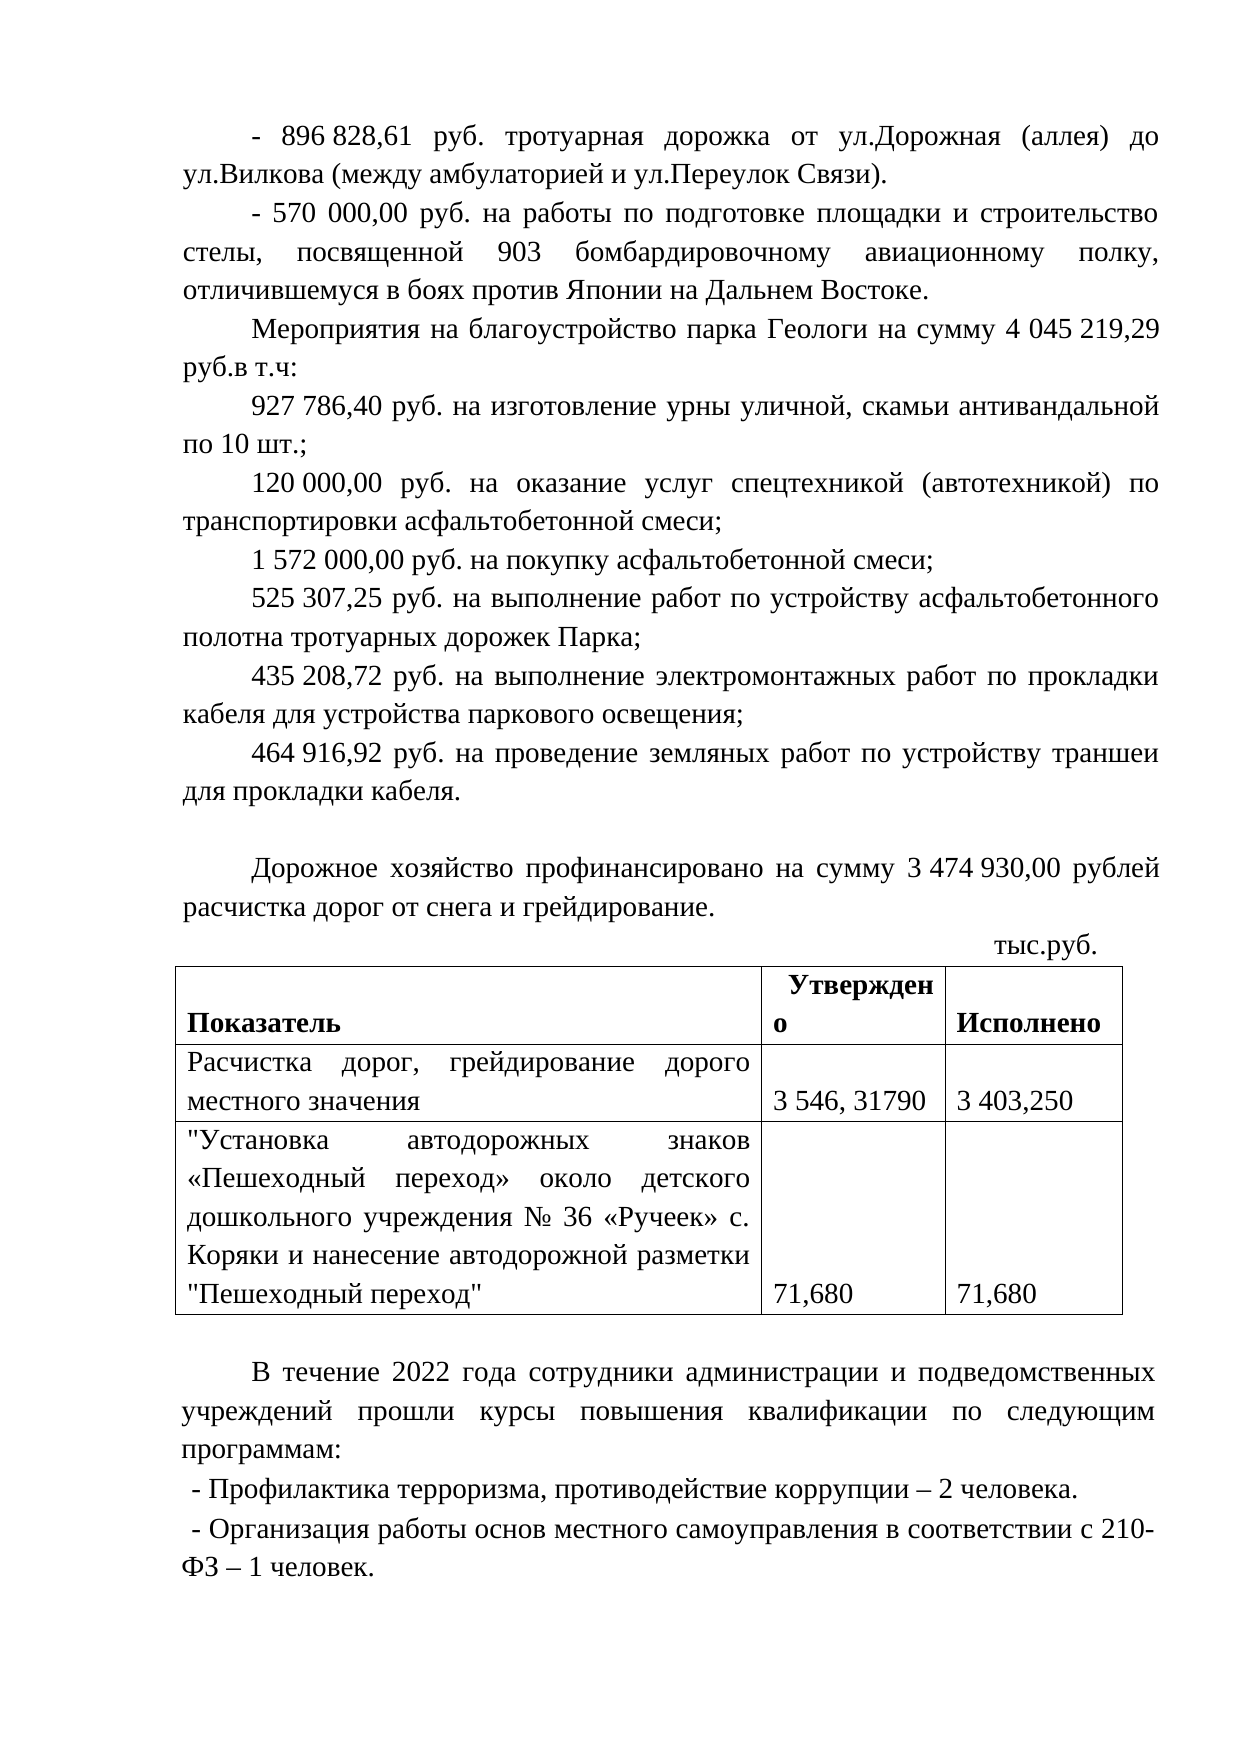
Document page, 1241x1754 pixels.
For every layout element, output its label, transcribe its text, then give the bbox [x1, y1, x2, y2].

text Дорожное хозяйство профинансировано на сумму 3 474 930,00 рублей расчистка дорог от снега и грейдирование. [183, 850, 1160, 922]
table_cell Расчистка дорог, грейдирование дорого местного значения [176, 1045, 761, 1121]
text - Профилактика терроризма, противодействие коррупции – 2 человека. [181, 1471, 1156, 1505]
text - 570 000,00 руб. на работы по подготовке площадки и строительство стелы, посвященной 903 бомбардировочному авиационному полку, отличившемуся в боях против Японии на Дальнем Востоке. [183, 195, 1160, 306]
table_header Показатель [176, 967, 761, 1043]
table_cell 71,680 [946, 1122, 1122, 1314]
table_cell "Установка автодорожных знаков «Пешеходный переход» около детского дошкольного учреждения № 36 «Ручеек» с. Коряки и нанесение автодорожной разметки "Пешеходный переход" [176, 1122, 761, 1314]
text 464 916,92 руб. на проведение земляных работ по устройству траншеи для прокладки кабеля. [183, 735, 1160, 807]
table_cell 71,680 [762, 1122, 945, 1314]
text 1 572 000,00 руб. на покупку асфальтобетонной смеси; [183, 542, 1160, 576]
text 525 307,25 руб. на выполнение работ по устройству асфальтобетонного полотна тротуарных дорожек Парка; [183, 581, 1160, 653]
text - Организация работы основ местного самоуправления в соответствии с 210-ФЗ – 1 человек. [181, 1511, 1156, 1583]
text 927 786,40 руб. на изготовление урны уличной, скамьи антивандальной по 10 шт.; [183, 388, 1160, 460]
text Мероприятия на благоустройство парка Геологи на сумму 4 045 219,29 руб.в т.ч: [183, 311, 1160, 383]
table_header Утверждено [762, 967, 945, 1043]
table_cell 3 403,250 [946, 1045, 1122, 1121]
text тыс.руб. [994, 927, 1160, 961]
text 120 000,00 руб. на оказание услуг спецтехникой (автотехникой) по транспортировки асфальтобетонной смеси; [183, 465, 1160, 537]
table_cell 3 546, 31790 [762, 1045, 945, 1121]
text В течение 2022 года сотрудники администрации и подведомственных учреждений прошли курсы повышения квалификации по следующим программам: [181, 1354, 1156, 1465]
text - 896 828,61 руб. тротуарная дорожка от ул.Дорожная (аллея) до ул.Вилкова (между амбулаторией и ул.Переулок Связи). [183, 118, 1160, 190]
table_header Исполнено [946, 967, 1122, 1043]
text 435 208,72 руб. на выполнение электромонтажных работ по прокладки кабеля для устройства паркового освещения; [183, 658, 1160, 730]
